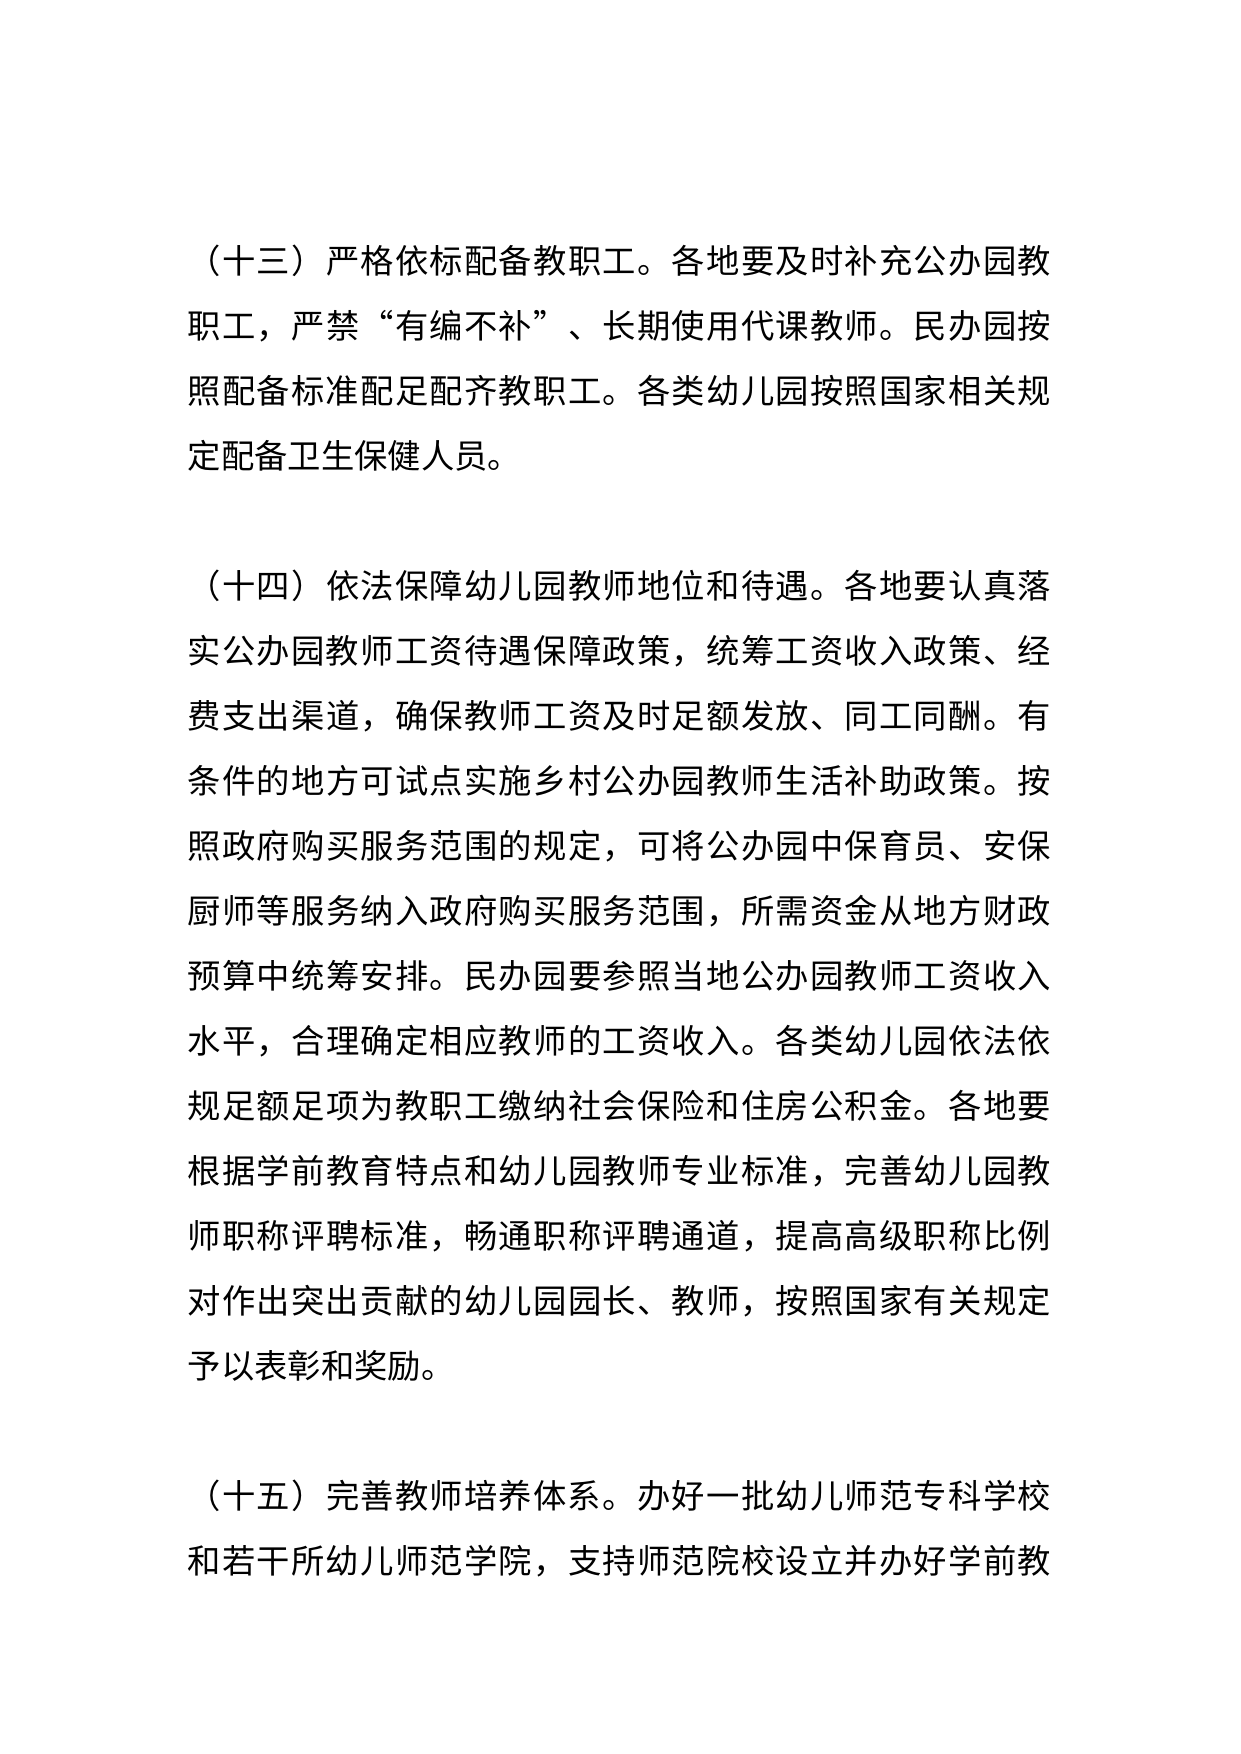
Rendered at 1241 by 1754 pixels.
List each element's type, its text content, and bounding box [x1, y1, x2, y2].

text （十四）依法保障幼儿园教师地位和待遇。各地要认真落实公办园教师工资待遇保障政策，统筹工资收入政策、经费支出渠道，确保教师工资及时足额发放、同工同酬。有条件的地方可试点实施乡村公办园教师生活补助政策。按照政府购买服务范围的规定，可将公办园中保育员、安保、厨师等服务纳入政府购买服务范围，所需资金从地方财政预算中统筹安排。民办园要参照当地公办园教师工资收入水平，合理确定相应教师的工资收入。各类幼儿园依法依规足额足项为教职工缴纳社会保险和住房公积金。各地要根据学前教育特点和幼儿园教师专业标准，完善幼儿园教师职称评聘标准，畅通职称评聘通道，提高高级职称比例。对作出突出贡献的幼儿园园长、教师，按照国家有关规定予以表彰和奖励。 [187, 552, 1053, 1397]
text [187, 1462, 1053, 1592]
text （十三）严格依标配备教职工。各地要及时补充公办园教职工，严禁“有编不补”、长期使用代课教师。民办园按照配备标准配足配齐教职工。各类幼儿园按照国家相关规定配备卫生保健人员。 [187, 227, 1053, 487]
